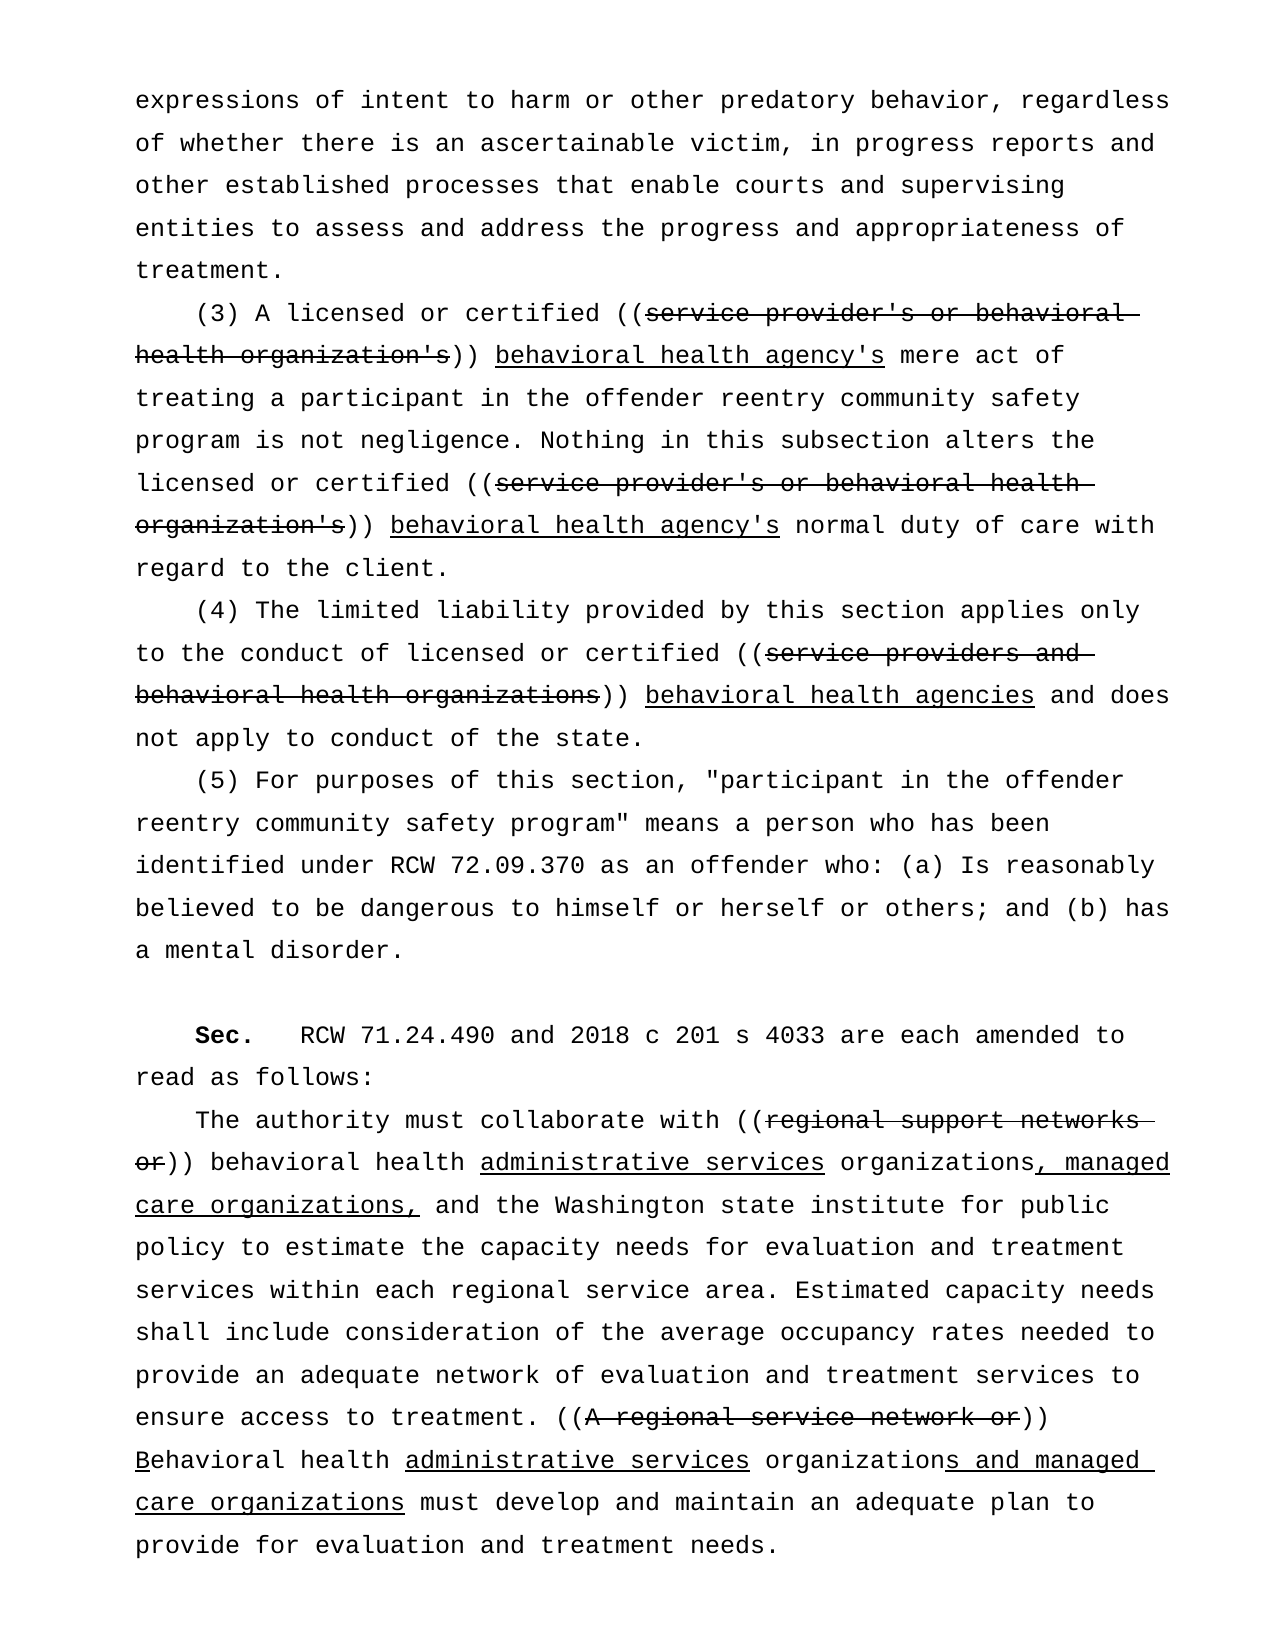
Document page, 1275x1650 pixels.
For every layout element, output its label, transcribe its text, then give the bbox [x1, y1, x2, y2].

text The authority must collaborate with ((regional support networks or)) behavioral health administrative services organizations, managed care organizations, and the Washington state institute for public policy to estimate the capacity needs for evaluation and treatment services within each regional service area. Estimated capacity needs shall include consideration of the average occupancy rates needed to provide an adequate network of evaluation and treatment services to ensure access to treatment. ((A regional service network or)) Behavioral health administrative services organizations and managed care organizations must develop and maintain an adequate plan to provide for evaluation and treatment needs. [135, 1094, 1170, 1562]
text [135, 75, 1170, 287]
text (5) For purposes of this section, "participant in the offender reentry community safety program" means a person who has been identified under RCW 72.09.370 as an offender who: (a) Is reasonably believed to be dangerous to himself or herself or others; and (b) has a mental disorder. [135, 755, 1170, 967]
text (3) A licensed or certified ((service provider's or behavioral health organization's)) behavioral health agency's mere act of treating a participant in the offender reentry community safety program is not negligence. Nothing in this subsection alters the licensed or certified ((service provider's or behavioral health organization's)) behavioral health agency's normal duty of care with regard to the client. [135, 287, 1170, 585]
text (4) The limited liability provided by this section applies only to the conduct of licensed or certified ((service providers and behavioral health organizations)) behavioral health agencies and does not apply to conduct of the state. [135, 585, 1170, 755]
text Sec. RCW 71.24.490 and 2018 c 201 s 4033 are each amended to read as follows: [135, 1009, 1170, 1094]
